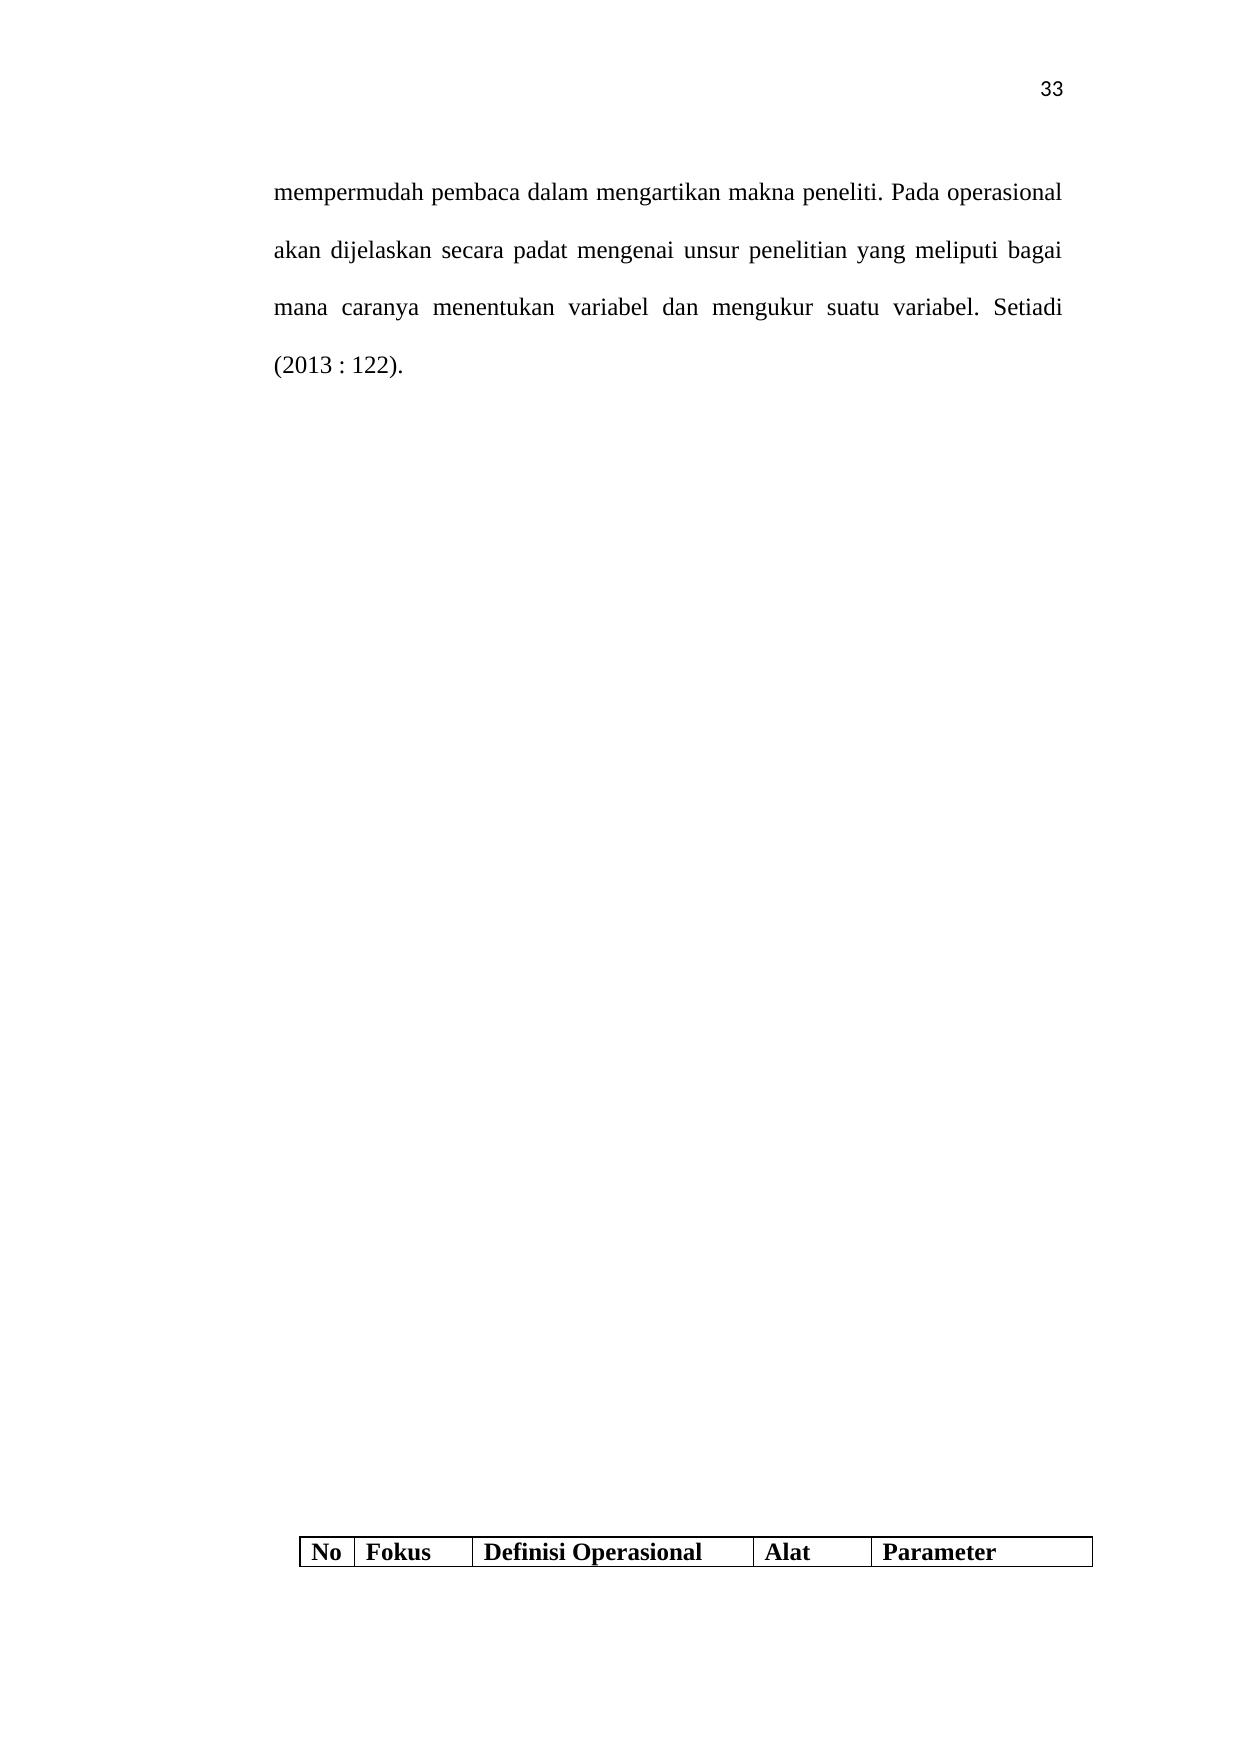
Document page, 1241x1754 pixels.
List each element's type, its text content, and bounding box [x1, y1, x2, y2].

table_header Parameter [872, 1538, 1092, 1566]
table_header Alat Ukur [754, 1538, 871, 1566]
table_header No [301, 1538, 354, 1566]
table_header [473, 1538, 753, 1566]
table_header Fokus Studi [355, 1538, 472, 1566]
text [274, 177, 1063, 378]
